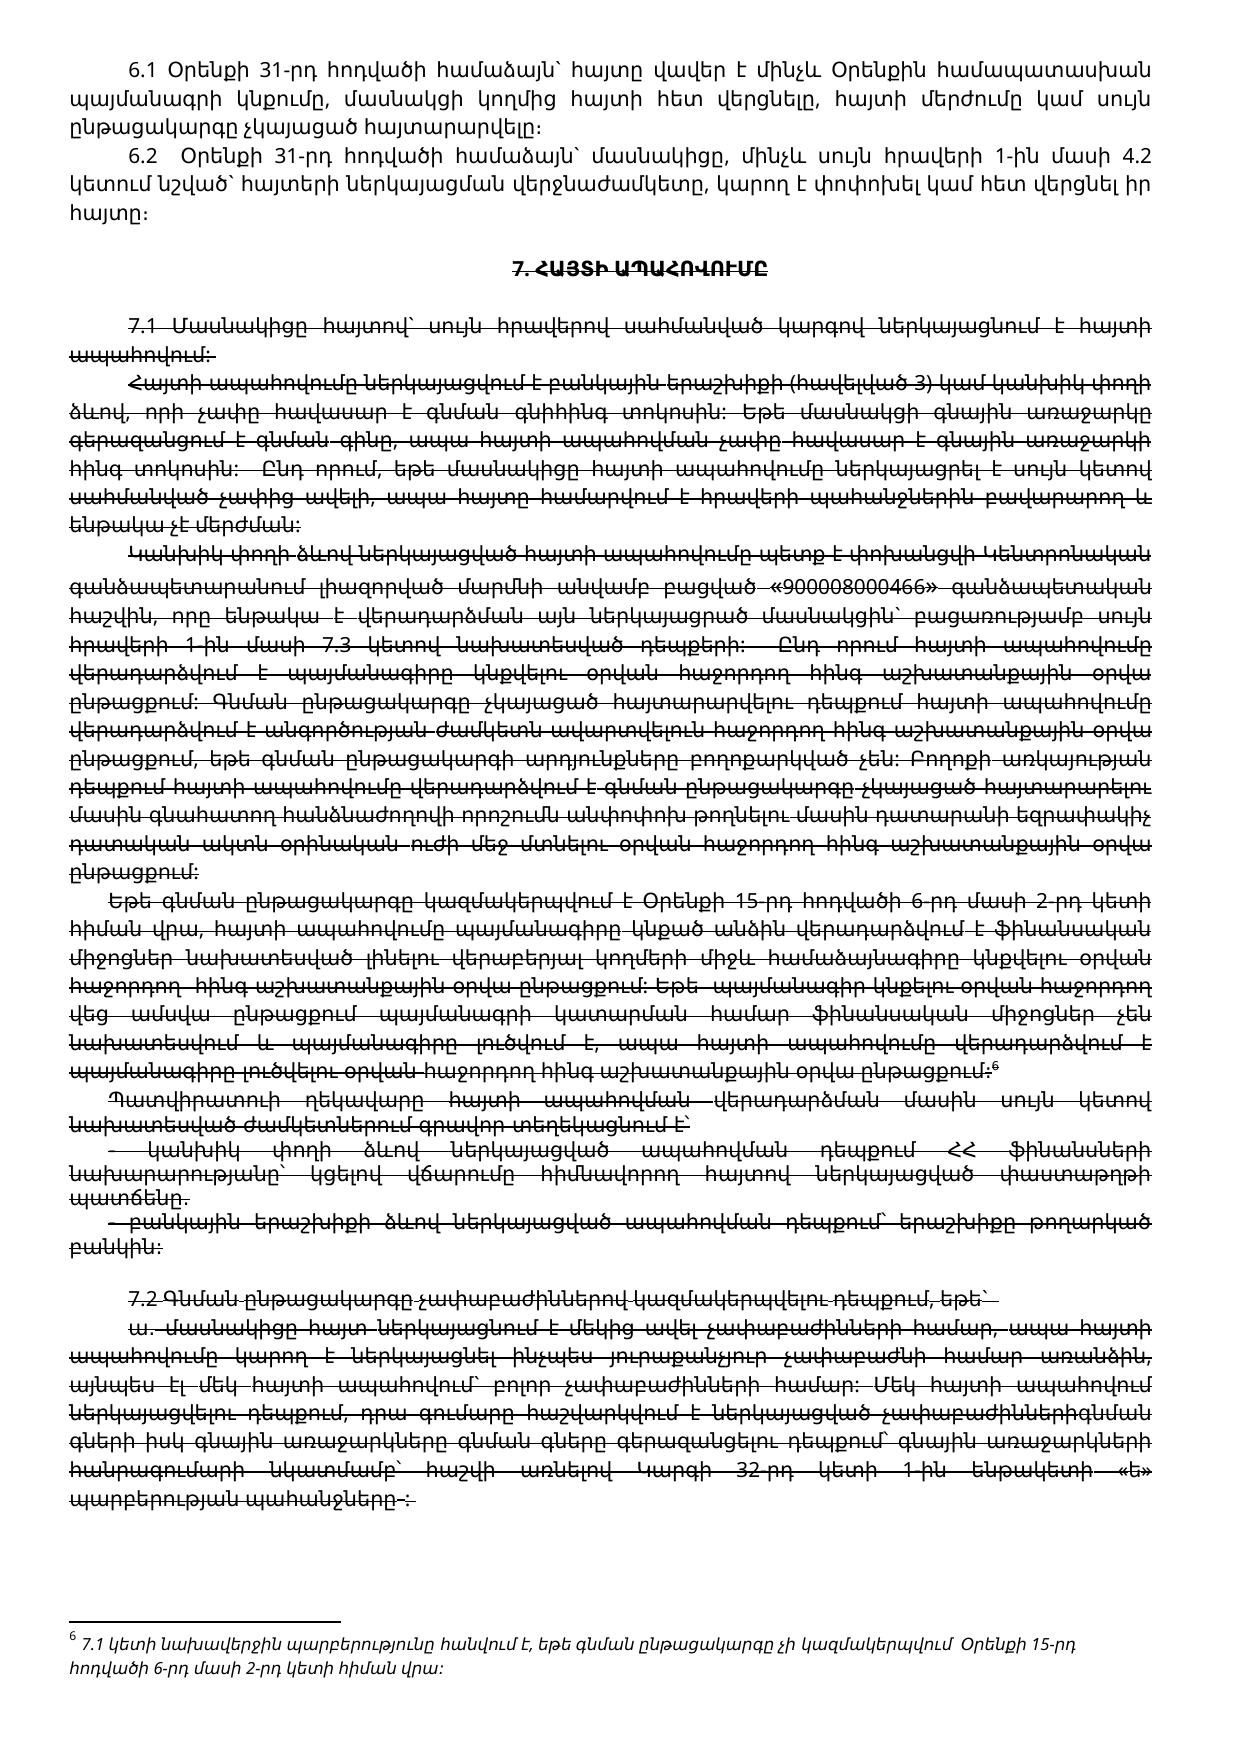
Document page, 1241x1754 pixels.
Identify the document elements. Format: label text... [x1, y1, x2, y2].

text - կանխիկ փողի ձևով ներկայացված ապահովման դեպքում ՀՀ ֆինանսների նախարարությանը՝ կցելով վճարումը հիմնավորող հայտով ներկայացված փաստաթղթի պատճենը. [69, 1176, 1152, 1210]
text 6.2 Օրենքի 31-րդ հոդվածի համաձայն` մասնակիցը, մինչև սույն հրավերի 1-ին մասի 4.2 կետում նշված` հայտերի ներկայացման վերջնաժամկետը, կարող է փոփոխել կամ հետ վերցնել իր հայտը։ [69, 141, 1152, 226]
text Պատվիրատուի ղեկավարը հայտի ապահովման վերադարձման մասին սույն կետով նախատեսված ժամկետներում գրավոր տեղեկացնում է՝ [69, 1085, 1152, 1138]
text ա. մասնակիցը հայտ ներկայացնում է մեկից ավել չափաբաժինների համար, ապա հայտի ապահովումը կարող է ներկայացնել ինչպես յուրաքանչյուր չափաբաժնի համար առանձին, այնպես էլ մեկ հայտի ապահովում` բոլոր չափաբաժինների համար: Մեկ հայտի ապահովում ներկայացվելու դեպքում, դրա գումարը հաշվարկվում է ներկայացված չափաբաժիններիգնման գների իսկ գնային առաջարկները գնման գները գերազանցելու դեպքում՝ գնային առաջարկների հանրագումարի նկատմամբ՝ հաշվի առնելով Կարգի 32-րդ կետի 1-ին ենթակետի «ե» պարբերության պահանջները : [69, 1415, 1152, 1443]
text - կանխիկ փողի ձևով ներկայացված ապահովման դեպքում ՀՀ ֆինանսների նախարարությանը՝ կցելով վճարումը հիմնավորող հայտով ներկայացված փաստաթղթի պատճենը. [69, 1138, 1152, 1175]
text Կանխիկ փողի ձևով ներկայացված հայտի ապահովումը պետք է փոխանցվի Կենտրոնական գանձապետարանում լիազորված մարմնի անվամբ բացված «900008000466» գանձապետական հաշվին, որը ենթակա է վերադարձման այն ներկայացրած մասնակցին` բացառությամբ սույն հրավերի 1-ին մասի 7.3 կետով նախատեսված դեպքերի: Ընդ որում հայտի ապահովումը վերադարձվում է պայմանագիրը կնքվելու օրվան հաջորդող հինգ աշխատանքային օրվա ընթացքում: Գնման ընթացակարգը չկայացած հայտարարվելու դեպքում հայտի ապահովումը վերադարձվում է անգործության ժամկետն ավարտվելուն հաջորդող հինգ աշխատանքային օրվա ընթացքում, եթե գնման ընթացակարգի արդյունքները բողոքարկված չեն: Բողոքի առկայության դեպքում հայտի ապահովումը վերադարձվում է գնման ընթացակարգը չկայացած հայտարարելու մասին գնահատող հանձնաժողովի որոշումն անփոփոխ թողնելու մասին դատարանի եզրափակիչ դատական ակտն օրինական ուժի մեջ մտնելու օրվան հաջորդող հինգ աշխատանքային օրվա ընթացքում: [69, 761, 1152, 845]
text Հայտի ապահովումը ներկայացվում է բանկային երաշխիքի (հավելված 3) կամ կանխիկ փողի ձևով, որի չափը հավասար է գնման գնիհինգ տոկոսին: Եթե մասնակցի գնային առաջարկը գերազանցում է գնման գինը, ապա հայտի ապահովման չափը հավասար է գնային առաջարկի հինգ տոկոսին: Ընդ որում, եթե մասնակիցը հայտի ապահովումը ներկայացրել է սույն կետով սահմանված չափից ավելի, ապա հայտը համարվում է հրավերի պահանջներին բավարարող և ենթակա չէ մերժման: [69, 368, 1152, 413]
text Կանխիկ փողի ձևով ներկայացված հայտի ապահովումը պետք է փոխանցվի Կենտրոնական գանձապետարանում լիազորված մարմնի անվամբ բացված «900008000466» գանձապետական հաշվին, որը ենթակա է վերադարձման այն ներկայացրած մասնակցին` բացառությամբ սույն հրավերի 1-ին մասի 7.3 կետով նախատեսված դեպքերի: Ընդ որում հայտի ապահովումը վերադարձվում է պայմանագիրը կնքվելու օրվան հաջորդող հինգ աշխատանքային օրվա ընթացքում: Գնման ընթացակարգը չկայացած հայտարարվելու դեպքում հայտի ապահովումը վերադարձվում է անգործության ժամկետն ավարտվելուն հաջորդող հինգ աշխատանքային օրվա ընթացքում, եթե գնման ընթացակարգի արդյունքները բողոքարկված չեն: Բողոքի առկայության դեպքում հայտի ապահովումը վերադարձվում է գնման ընթացակարգը չկայացած հայտարարելու մասին գնահատող հանձնաժողովի որոշումն անփոփոխ թողնելու մասին դատարանի եզրափակիչ դատական ակտն օրինական ուժի մեջ մտնելու օրվան հաջորդող հինգ աշխատանքային օրվա ընթացքում: [69, 539, 1152, 618]
text ա. մասնակիցը հայտ ներկայացնում է մեկից ավել չափաբաժինների համար, ապա հայտի ապահովումը կարող է ներկայացնել ինչպես յուրաքանչյուր չափաբաժնի համար առանձին, այնպես էլ մեկ հայտի ապահովում` բոլոր չափաբաժինների համար: Մեկ հայտի ապահովում ներկայացվելու դեպքում, դրա գումարը հաշվարկվում է ներկայացված չափաբաժիններիգնման գների իսկ գնային առաջարկները գնման գները գերազանցելու դեպքում՝ գնային առաջարկների հանրագումարի նկատմամբ՝ հաշվի առնելով Կարգի 32-րդ կետի 1-ին ենթակետի «ե» պարբերության պահանջները : [69, 1472, 1152, 1513]
text Հայտի ապահովումը ներկայացվում է բանկային երաշխիքի (հավելված 3) կամ կանխիկ փողի ձևով, որի չափը հավասար է գնման գնիհինգ տոկոսին: Եթե մասնակցի գնային առաջարկը գերազանցում է գնման գինը, ապա հայտի ապահովման չափը հավասար է գնային առաջարկի հինգ տոկոսին: Ընդ որում, եթե մասնակիցը հայտի ապահովումը ներկայացրել է սույն կետով սահմանված չափից ավելի, ապա հայտը համարվում է հրավերի պահանջներին բավարարող և ենթակա չէ մերժման: [69, 500, 1152, 539]
text Հայտի ապահովումը ներկայացվում է բանկային երաշխիքի (հավելված 3) կամ կանխիկ փողի ձևով, որի չափը հավասար է գնման գնիհինգ տոկոսին: Եթե մասնակցի գնային առաջարկը գերազանցում է գնման գինը, ապա հայտի ապահովման չափը հավասար է գնային առաջարկի հինգ տոկոսին: Ընդ որում, եթե մասնակիցը հայտի ապահովումը ներկայացրել է սույն կետով սահմանված չափից ավելի, ապա հայտը համարվում է հրավերի պահանջներին բավարարող և ենթակա չէ մերժման: [69, 471, 1152, 498]
text Եթե գնման ընթացակարգը կազմակերպվում է Օրենքի 15-րդ հոդվածի 6-րդ մասի 2-րդ կետի հիման վրա, հայտի ապահովումը պայմանագիրը կնքած անձին վերադարձվում է ֆինանսական միջոցներ նախատեսված լինելու վերաբերյալ կողմերի միջև համաձայնագիրը կնքվելու օրվան հաջորդող հինգ աշխատանքային օրվա ընթացքում: Եթե պայմանագիր կնքելու օրվան հաջորդող վեց ամսվա ընթացքում պայմանագրի կատարման համար ֆինանսական միջոցներ չեն նախատեսվում և պայմանագիրը լուծվում է, ապա հայտի ապահովումը վերադարձվում է պայմանագիրը լուծվելու օրվան հաջորդող հինգ աշխատանքային օրվա ընթացքում: [69, 1046, 1152, 1085]
text - բանկային երաշխիքի ձևով ներկայացված ապահովման դեպքում՝ երաշխիքը թողարկած բանկին: [69, 1210, 1152, 1259]
text Եթե գնման ընթացակարգը կազմակերպվում է Օրենքի 15-րդ հոդվածի 6-րդ մասի 2-րդ կետի հիման վրա, հայտի ապահովումը պայմանագիրը կնքած անձին վերադարձվում է ֆինանսական միջոցներ նախատեսված լինելու վերաբերյալ կողմերի միջև համաձայնագիրը կնքվելու օրվան հաջորդող հինգ աշխատանքային օրվա ընթացքում: Եթե պայմանագիր կնքելու օրվան հաջորդող վեց ամսվա ընթացքում պայմանագրի կատարման համար ֆինանսական միջոցներ չեն նախատեսվում և պայմանագիրը լուծվում է, ապա հայտի ապահովումը վերադարձվում է պայմանագիրը լուծվելու օրվան հաջորդող հինգ աշխատանքային օրվա ընթացքում: [69, 886, 1152, 959]
text ա. մասնակիցը հայտ ներկայացնում է մեկից ավել չափաբաժինների համար, ապա հայտի ապահովումը կարող է ներկայացնել ինչպես յուրաքանչյուր չափաբաժնի համար առանձին, այնպես էլ մեկ հայտի ապահովում` բոլոր չափաբաժինների համար: Մեկ հայտի ապահովում ներկայացվելու դեպքում, դրա գումարը հաշվարկվում է ներկայացված չափաբաժիններիգնման գների իսկ գնային առաջարկները գնման գները գերազանցելու դեպքում՝ գնային առաջարկների հանրագումարի նկատմամբ՝ հաշվի առնելով Կարգի 32-րդ կետի 1-ին ենթակետի «ե» պարբերության պահանջները : [69, 1313, 1152, 1357]
text Կանխիկ փողի ձևով ներկայացված հայտի ապահովումը պետք է փոխանցվի Կենտրոնական գանձապետարանում լիազորված մարմնի անվամբ բացված «900008000466» գանձապետական հաշվին, որը ենթակա է վերադարձման այն ներկայացրած մասնակցին` բացառությամբ սույն հրավերի 1-ին մասի 7.3 կետով նախատեսված դեպքերի: Ընդ որում հայտի ապահովումը վերադարձվում է պայմանագիրը կնքվելու օրվան հաջորդող հինգ աշխատանքային օրվա ընթացքում: Գնման ընթացակարգը չկայացած հայտարարվելու դեպքում հայտի ապահովումը վերադարձվում է անգործության ժամկետն ավարտվելուն հաջորդող հինգ աշխատանքային օրվա ընթացքում, եթե գնման ընթացակարգի արդյունքները բողոքարկված չեն: Բողոքի առկայության դեպքում հայտի ապահովումը վերադարձվում է գնման ընթացակարգը չկայացած հայտարարելու մասին գնահատող հանձնաժողովի որոշումն անփոփոխ թողնելու մասին դատարանի եզրափակիչ դատական ակտն օրինական ուժի մեջ մտնելու օրվան հաջորդող հինգ աշխատանքային օրվա ընթացքում: [69, 648, 1152, 703]
text 6.1 Օրենքի 31-րդ հոդվածի համաձայն` հայտը վավեր է մինչև Օրենքին համապատասխան պայմանագրի կնքումը, մասնակցի կողմից հայտի հետ վերցնելը, հայտի մերժումը կամ սույն ընթացակարգը չկայացած հայտարարվելը։ [69, 56, 1152, 141]
text Հայտի ապահովումը ներկայացվում է բանկային երաշխիքի (հավելված 3) կամ կանխիկ փողի ձևով, որի չափը հավասար է գնման գնիհինգ տոկոսին: Եթե մասնակցի գնային առաջարկը գերազանցում է գնման գինը, ապա հայտի ապահովման չափը հավասար է գնային առաջարկի հինգ տոկոսին: Ընդ որում, եթե մասնակիցը հայտի ապահովումը ներկայացրել է սույն կետով սահմանված չափից ավելի, ապա հայտը համարվում է հրավերի պահանջներին բավարարող և ենթակա չէ մերժման: [69, 414, 1152, 470]
text 7.1 Մասնակիցը հայտով` սույն հրավերով սահմանված կարգով ներկայացնում է հայտի ապահովում: [69, 311, 1152, 368]
text 7. ՀԱՅՏԻ ԱՊԱՀՈՎՈՒՄԸ [69, 254, 1152, 283]
text 7.2 Գնման ընթացակարգը չափաբաժիններով կազմակերպվելու դեպքում, եթե` [69, 1284, 1152, 1313]
